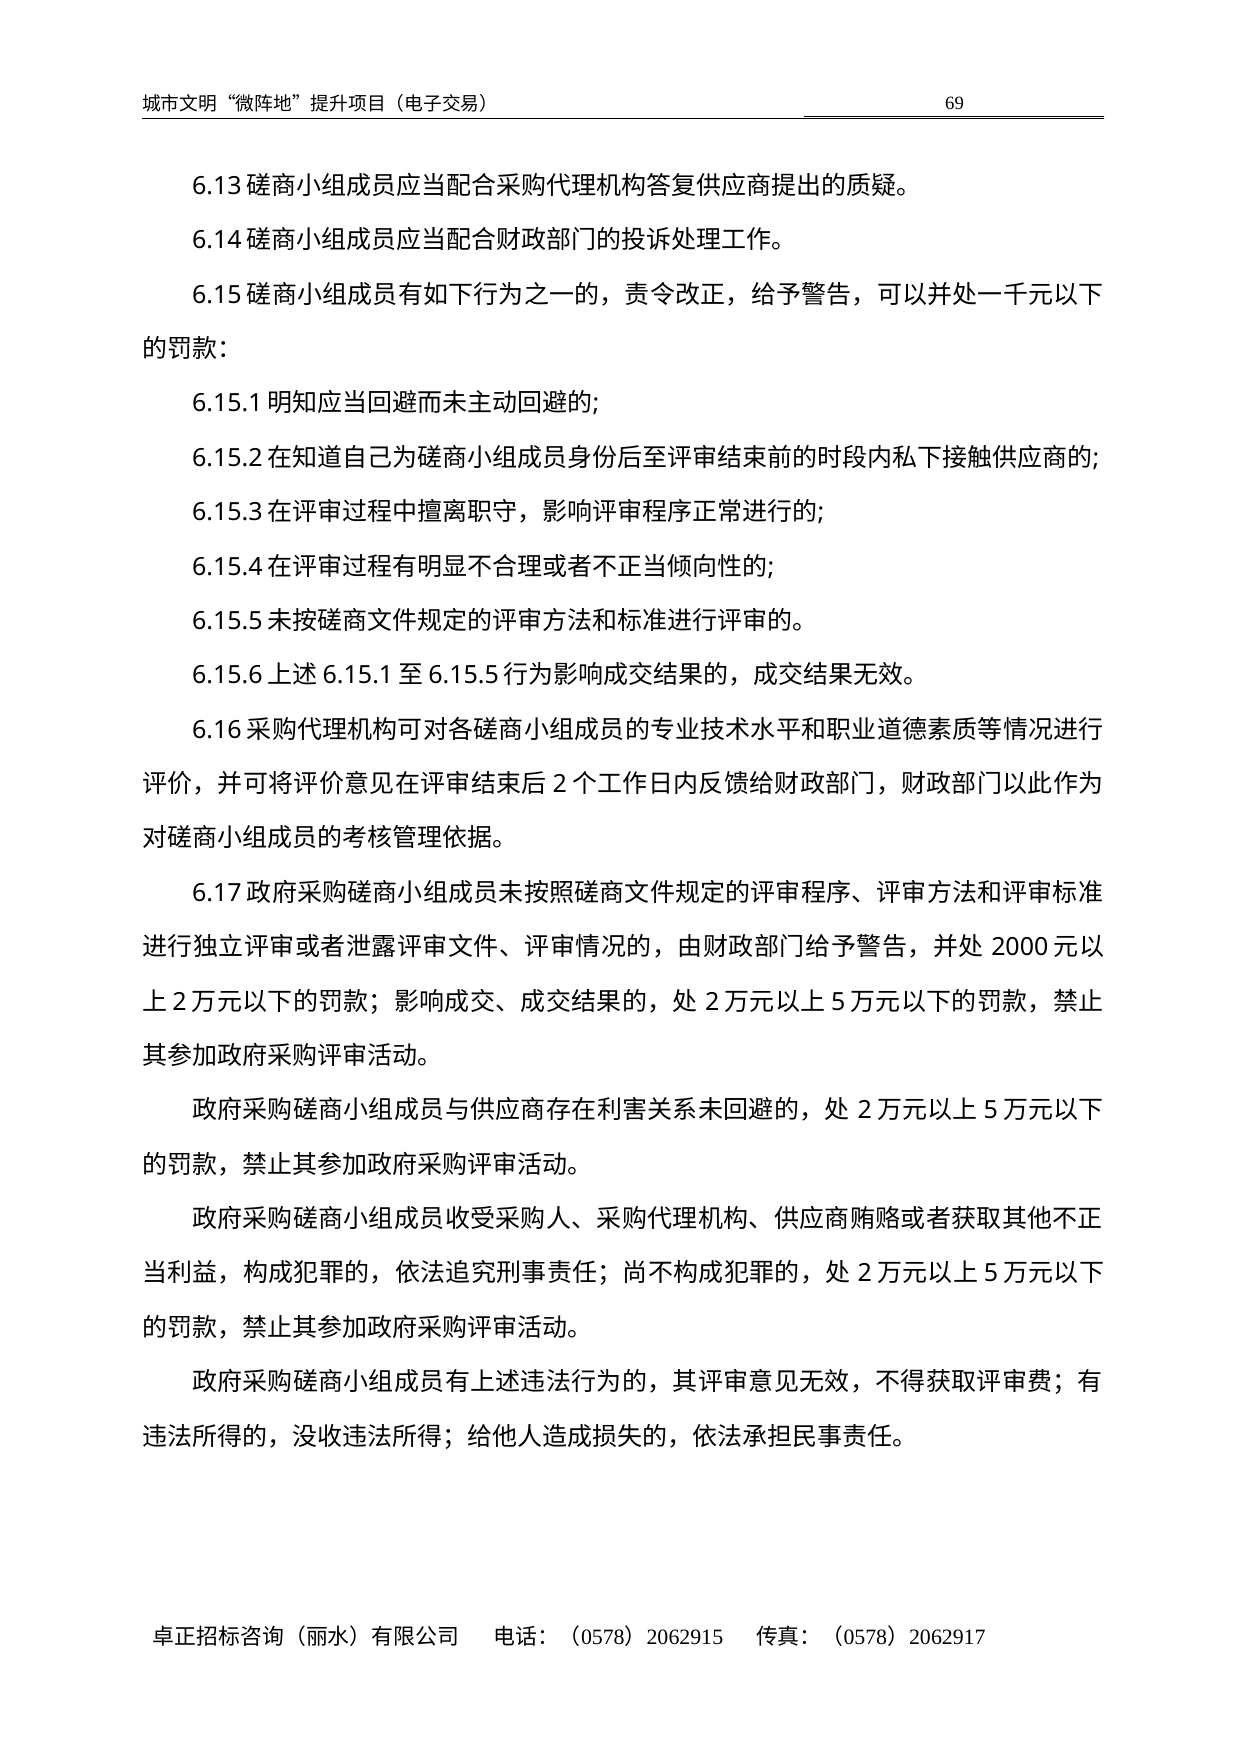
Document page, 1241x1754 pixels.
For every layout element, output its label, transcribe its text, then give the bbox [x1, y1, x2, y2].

text 6.13磋商小组成员应当配合采购代理机构答复供应商提出的质疑。 [142, 165, 1104, 202]
text 6.15.1明知应当回避而未主动回避的; [142, 383, 1104, 419]
text 政府采购磋商小组成员与供应商存在利害关系未回避的，处2万元以上5万元以下的罚款，禁止其参加政府采购评审活动。 [142, 1090, 1104, 1180]
text 6.14磋商小组成员应当配合财政部门的投诉处理工作。 [142, 220, 1104, 256]
text 6.15.6上述6.15.1至6.15.5行为影响成交结果的，成交结果无效。 [142, 655, 1104, 691]
text 政府采购磋商小组成员有上述违法行为的，其评审意见无效，不得获取评审费；有违法所得的，没收违法所得；给他人造成损失的，依法承担民事责任。 [142, 1362, 1104, 1452]
text 政府采购磋商小组成员收受采购人、采购代理机构、供应商贿赂或者获取其他不正当利益，构成犯罪的，依法追究刑事责任；尚不构成犯罪的，处2万元以上5万元以下的罚款，禁止其参加政府采购评审活动。 [142, 1198, 1104, 1343]
text 6.15.2在知道自己为磋商小组成员身份后至评审结束前的时段内私下接触供应商的; [142, 437, 1104, 473]
text 6.15磋商小组成员有如下行为之一的，责令改正，给予警告，可以并处一千元以下的罚款： [142, 274, 1104, 365]
text 6.15.5未按磋商文件规定的评审方法和标准进行评审的。 [142, 600, 1104, 637]
text 6.17政府采购磋商小组成员未按照磋商文件规定的评审程序、评审方法和评审标准进行独立评审或者泄露评审文件、评审情况的，由财政部门给予警告，并处2000元以上2万元以下的罚款；影响成交、成交结果的，处2万元以上5万元以下的罚款，禁止其参加政府采购评审活动。 [142, 872, 1104, 1072]
text 6.15.3在评审过程中擅离职守，影响评审程序正常进行的; [142, 492, 1104, 528]
text 6.15.4在评审过程有明显不合理或者不正当倾向性的; [142, 546, 1104, 582]
text 6.16采购代理机构可对各磋商小组成员的专业技术水平和职业道德素质等情况进行评价，并可将评价意见在评审结束后2个工作日内反馈给财政部门，财政部门以此作为对磋商小组成员的考核管理依据。 [142, 709, 1104, 854]
